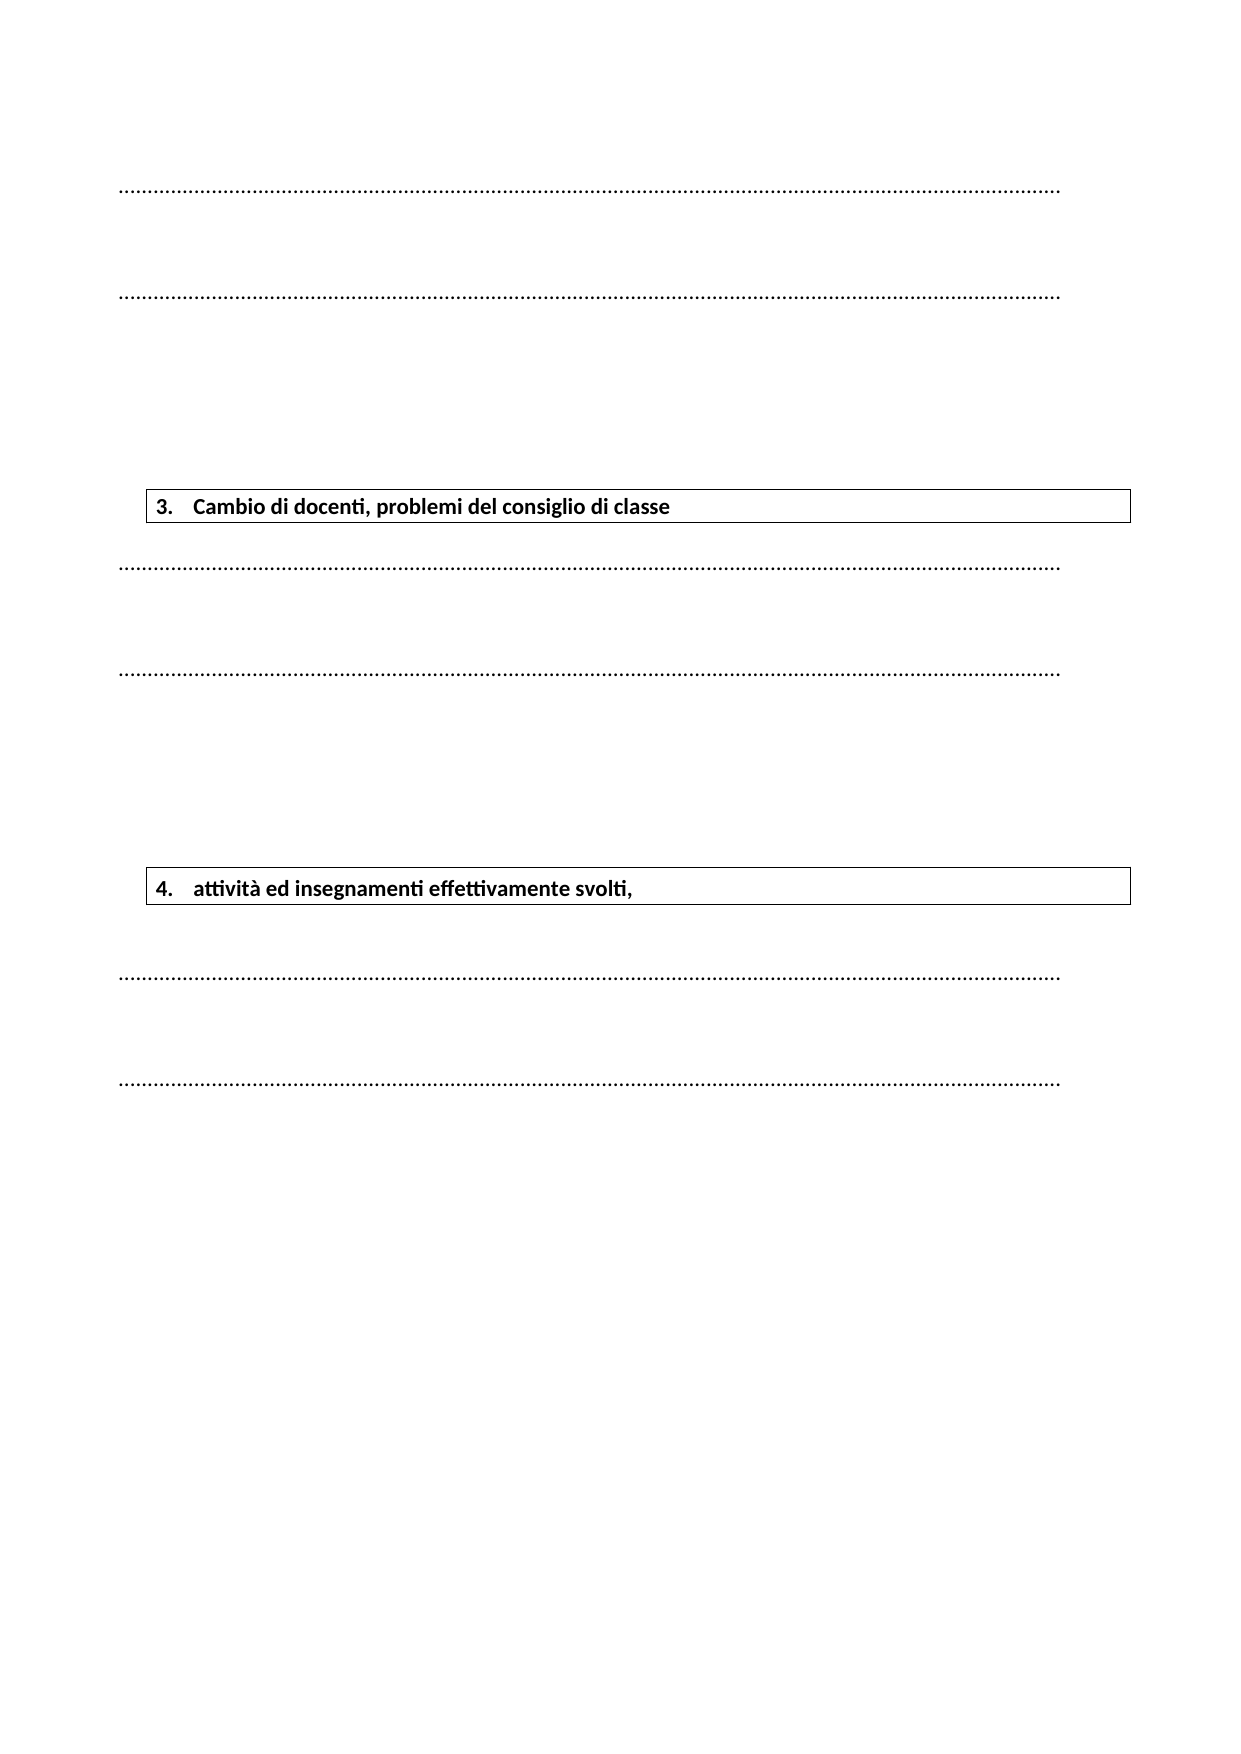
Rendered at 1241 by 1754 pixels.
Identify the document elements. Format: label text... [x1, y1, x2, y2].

list attività ed insegnamenti effettivamente svolti, [147, 868, 1130, 904]
list Cambio di docenti, problemi del consiglio di classe [147, 490, 1130, 522]
